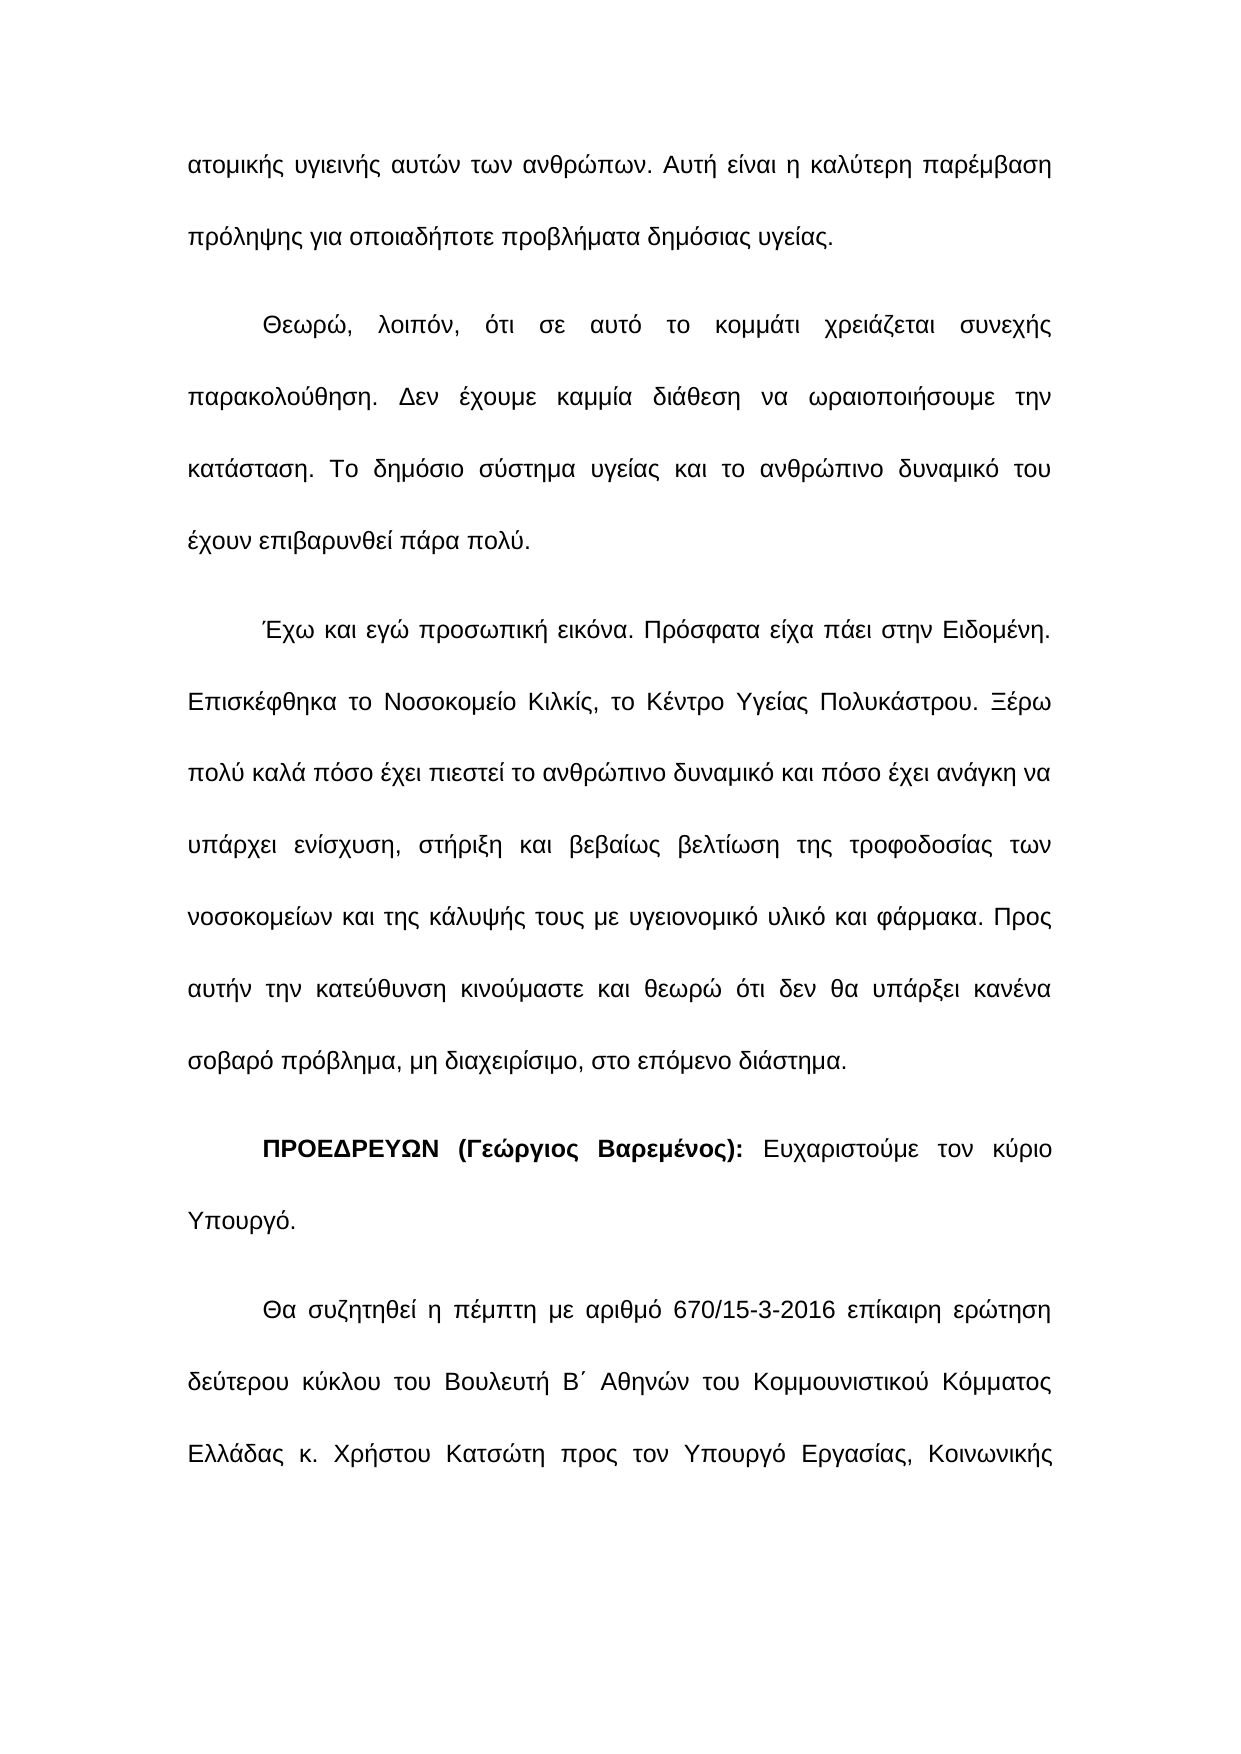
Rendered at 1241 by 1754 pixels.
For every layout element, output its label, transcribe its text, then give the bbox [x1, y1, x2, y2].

text Θεωρώ, λοιπόν, ότι σε αυτό το κομμάτι χρειάζεται συνεχής παρακολούθηση. Δεν έχουμε καμμία διάθεση να ωραιοποιήσουμε την κατάσταση. Το δημόσιο σύστημα υγείας και το ανθρώπινο δυναμικό του έχουν επιβαρυνθεί πάρα πολύ. [187, 310, 1053, 555]
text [187, 1295, 1053, 1467]
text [187, 150, 1053, 251]
text Έχω και εγώ προσωπική εικόνα. Πρόσφατα είχα πάει στην Ειδομένη. Επισκέφθηκα το Νοσοκομείο Κιλκίς, το Κέντρο Υγείας Πολυκάστρου. Ξέρω πολύ καλά πόσο έχει πιεστεί το ανθρώπινο δυναμικό και πόσο έχει ανάγκη να υπάρχει ενίσχυση, στήριξη και βεβαίως βελτίωση της τροφοδοσίας των νοσοκομείων και της κάλυψής τους με υγειονομικό υλικό και φάρμακα. Προς αυτήν την κατεύθυνση κινούμαστε και θεωρώ ότι δεν θα υπάρξει κανένα σοβαρό πρόβλημα, μη διαχειρίσιμο, στο επόμενο διάστημα. [187, 614, 1053, 1074]
text ΠΡΟΕΔΡΕΥΩΝ (Γεώργιος Βαρεμένος): Ευχαριστούμε τον κύριο Υπουργό. [187, 1134, 1053, 1235]
